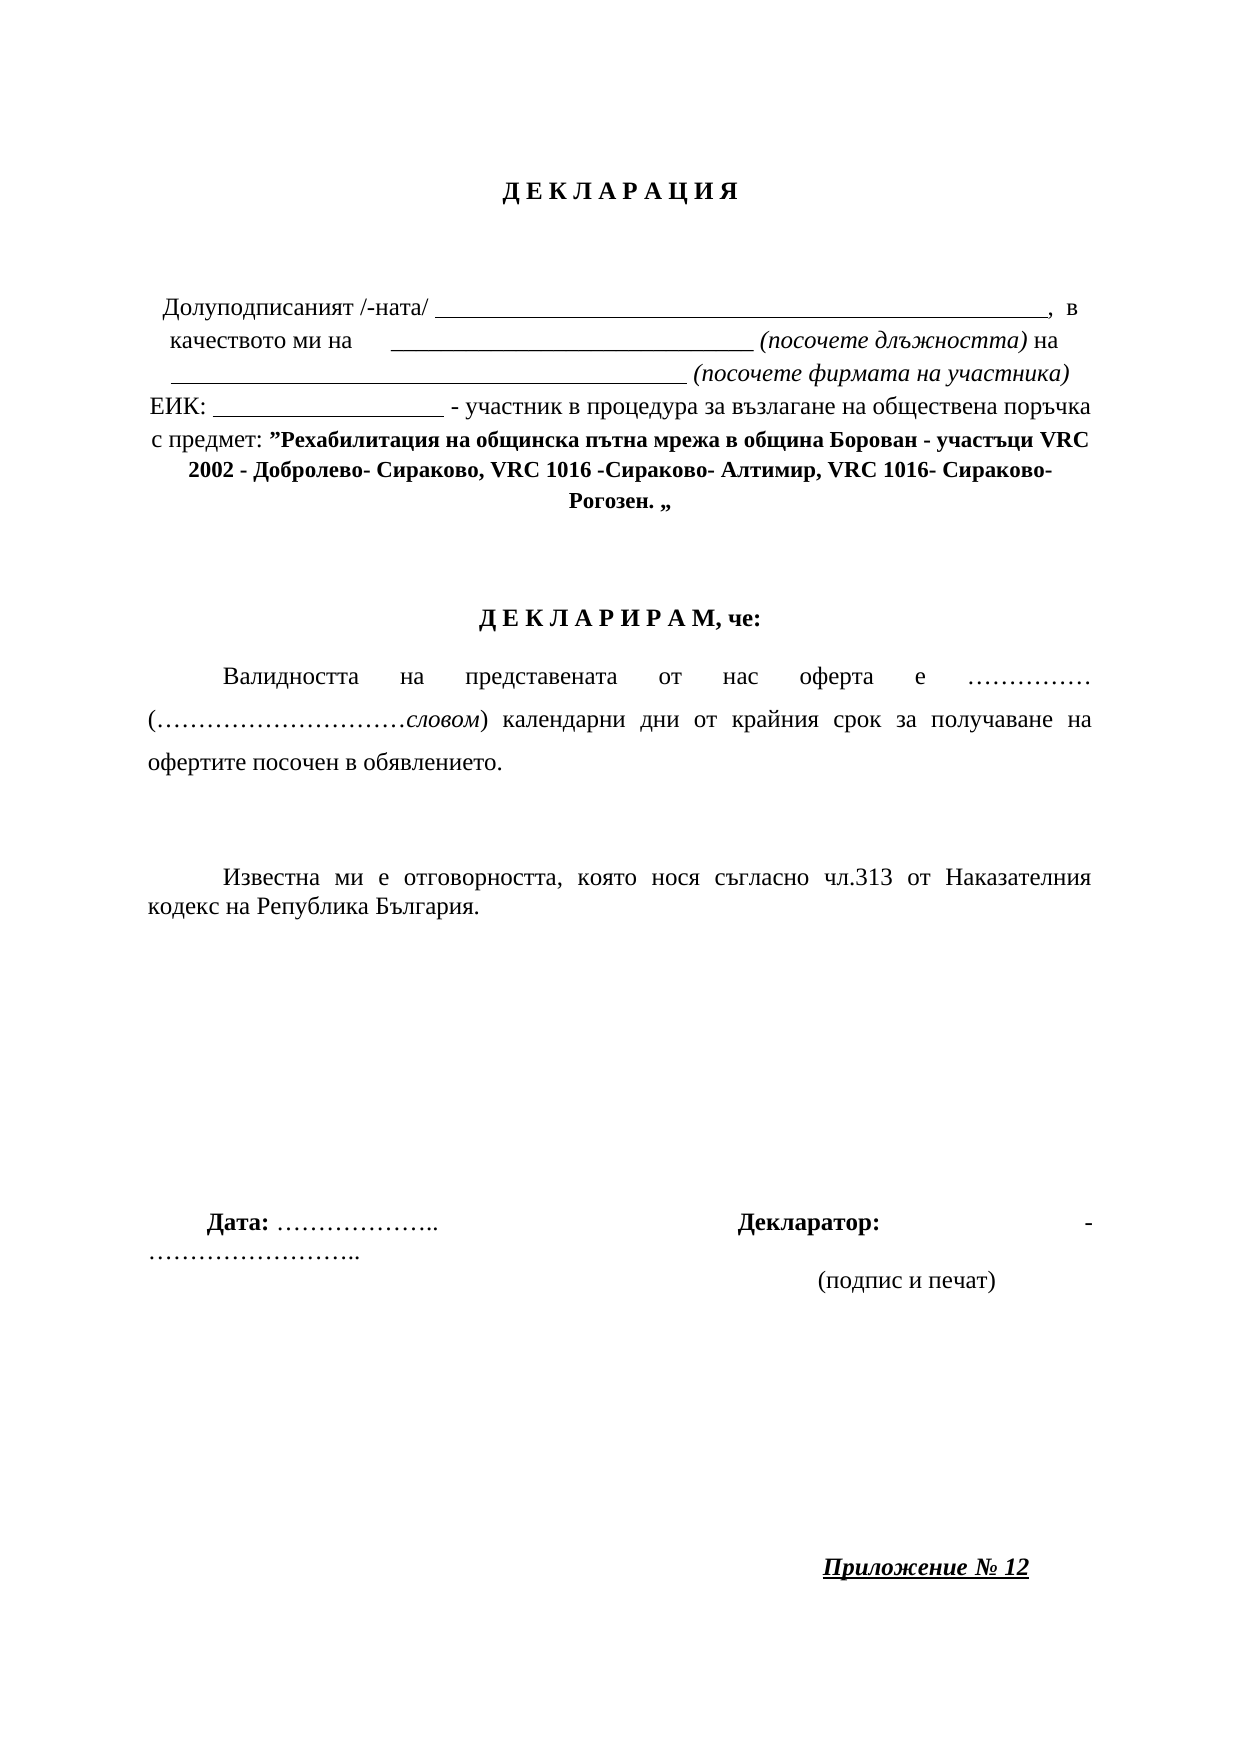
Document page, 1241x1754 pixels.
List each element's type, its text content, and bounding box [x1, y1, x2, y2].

text Д Е К Л А Р А Ц И Я [148, 176, 1093, 205]
text Дата: ……………….. Декларатор: …………………….. [148, 1207, 1093, 1265]
text (подпис и печат) [148, 1265, 1093, 1293]
text Долуподписаният /-ната/ , в качеството ми на _____________________________ (посочете длъжността) на (посочете фирмата на участника) ЕИК: - участник в процедура за възлагане на обществена поръчка с предмет: ”Рехабилитация на общинска пътна мрежа в община Борован - участъци VRC 2002 - Добролево- Сираково, VRC 1016 -Сираково- Алтимир, VRC 1016- Сираково- Рогозен. „ [148, 292, 1093, 513]
text Приложение № 12 [823, 1552, 1093, 1581]
text Валидността на представената от нас оферта е …………… (…………………………словом) календарни дни от крайния срок за получаване на офертите посочен в обявлението. [148, 661, 1093, 776]
text Д Е К Л А Р И Р А М, че: [148, 603, 1093, 632]
text Известна ми е отговорността, която нося съгласно чл.313 от Наказателния кодекс на Република България. [148, 862, 1093, 920]
